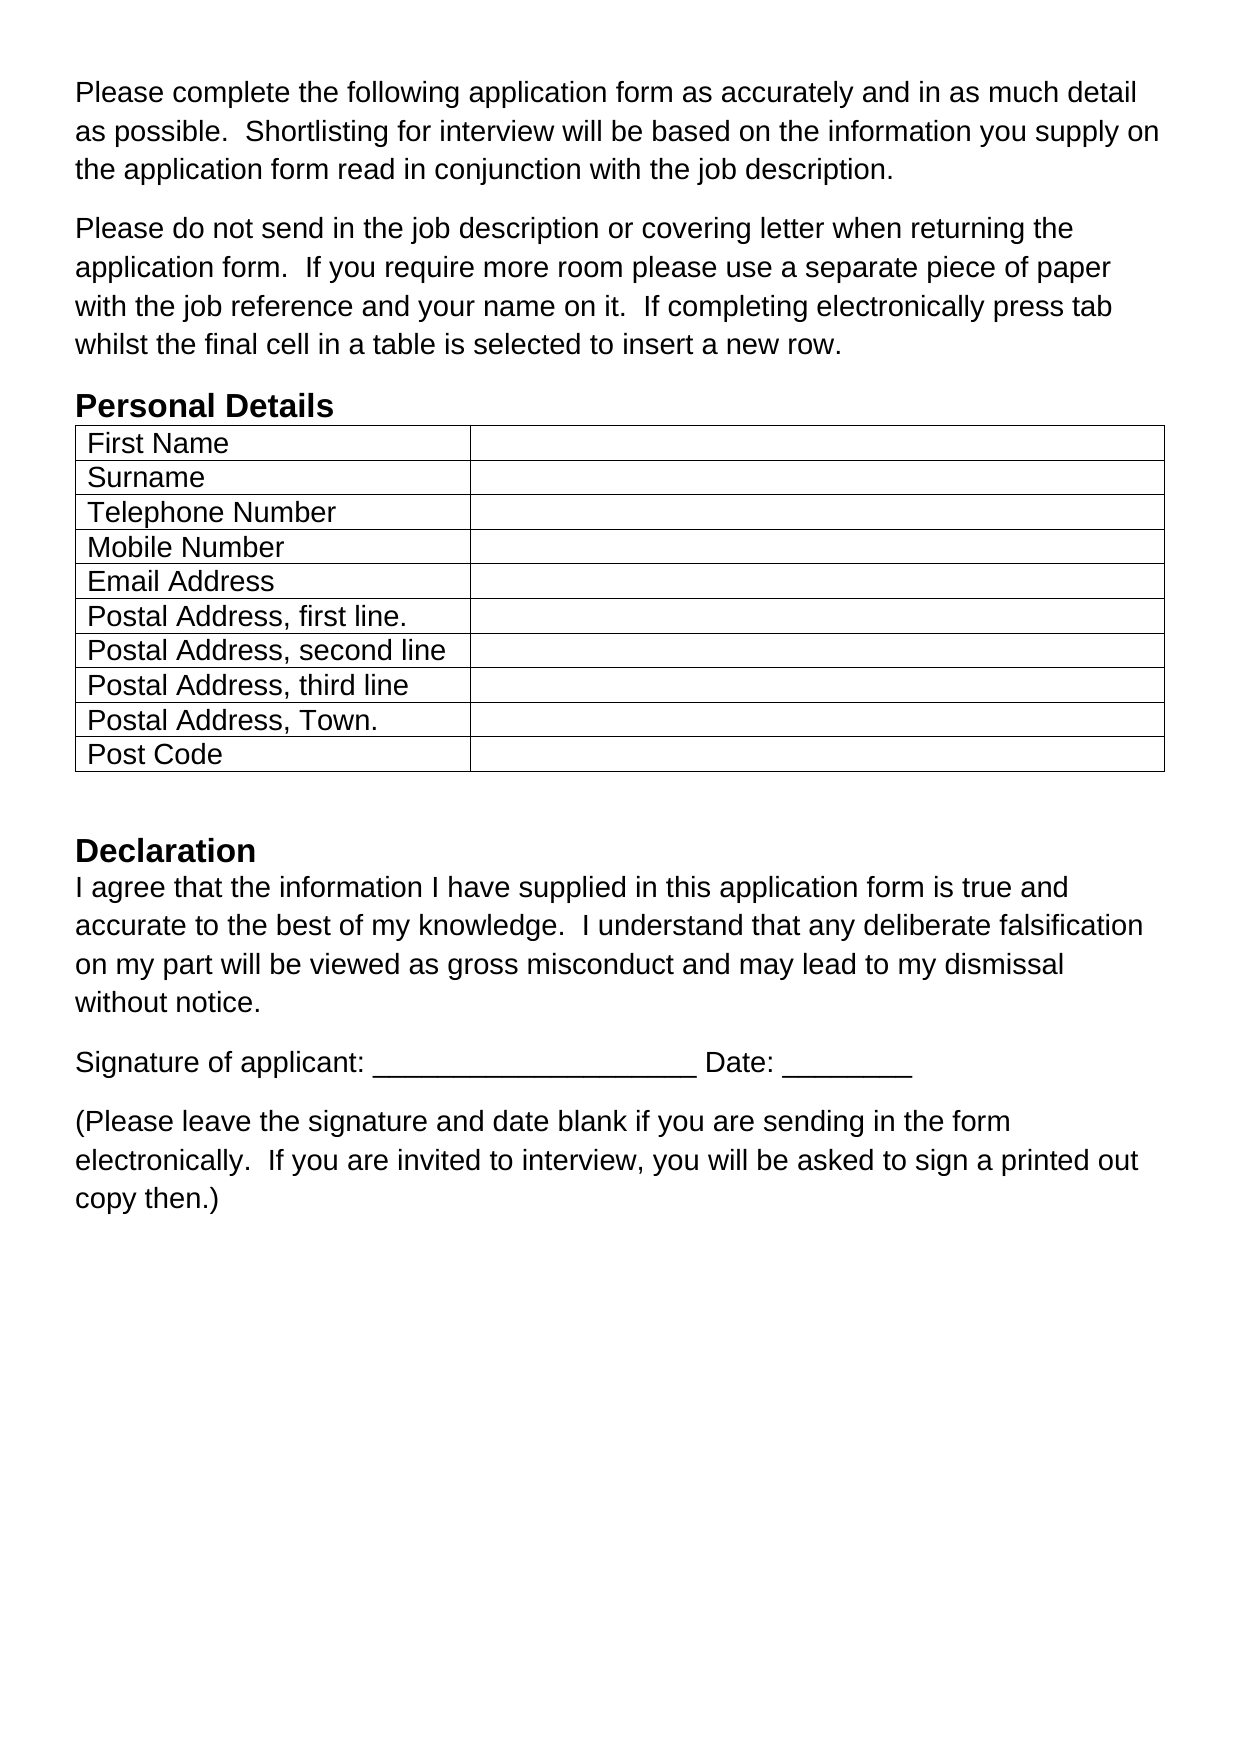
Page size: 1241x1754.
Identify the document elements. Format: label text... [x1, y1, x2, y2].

text (Please leave the signature and date blank if you are sending in the form electronically. If you are invited to interview, you will be asked to sign a printed out copy then.) [75, 1104, 1165, 1214]
subtitle Declaration [75, 831, 1165, 869]
table_cell Email Address [76, 564, 470, 598]
table_cell [471, 703, 1164, 736]
table_cell [471, 495, 1164, 529]
table_cell [471, 634, 1164, 667]
text Signature of applicant: ____________________ Date: ________ [75, 1044, 1165, 1078]
table_cell Postal Address, Town. [76, 703, 470, 736]
table_cell Post Code [76, 737, 470, 771]
table_header First Name [76, 426, 470, 459]
table_cell Postal Address, first line. [76, 599, 470, 632]
text Please complete the following application form as accurately and in as much detail as possible. Shortlisting for interview will be based on the information you supply on the application form read in conjunction with the job description. [75, 75, 1165, 186]
table_cell [471, 599, 1164, 632]
table_cell [471, 461, 1164, 494]
table_cell [471, 564, 1164, 598]
table_cell Postal Address, third line [76, 668, 470, 702]
table_cell Surname [76, 461, 470, 494]
table_header [471, 426, 1164, 459]
table_cell Postal Address, second line [76, 634, 470, 667]
text I agree that the information I have supplied in this application form is true and accurate to the best of my knowledge. I understand that any deliberate falsification on my part will be viewed as gross misconduct and may lead to my dismissal without notice. [75, 869, 1165, 1019]
table_cell [471, 530, 1164, 563]
subtitle Personal Details [75, 386, 1165, 425]
table_cell [471, 668, 1164, 702]
table_cell Telephone Number [76, 495, 470, 529]
text Please do not send in the job description or covering letter when returning the application form. If you require more room please use a separate piece of paper with the job reference and your name on it. If completing electronically press tab whilst the final cell in a table is selected to insert a new row. [75, 211, 1165, 361]
table_cell [471, 737, 1164, 771]
table_cell Mobile Number [76, 530, 470, 563]
